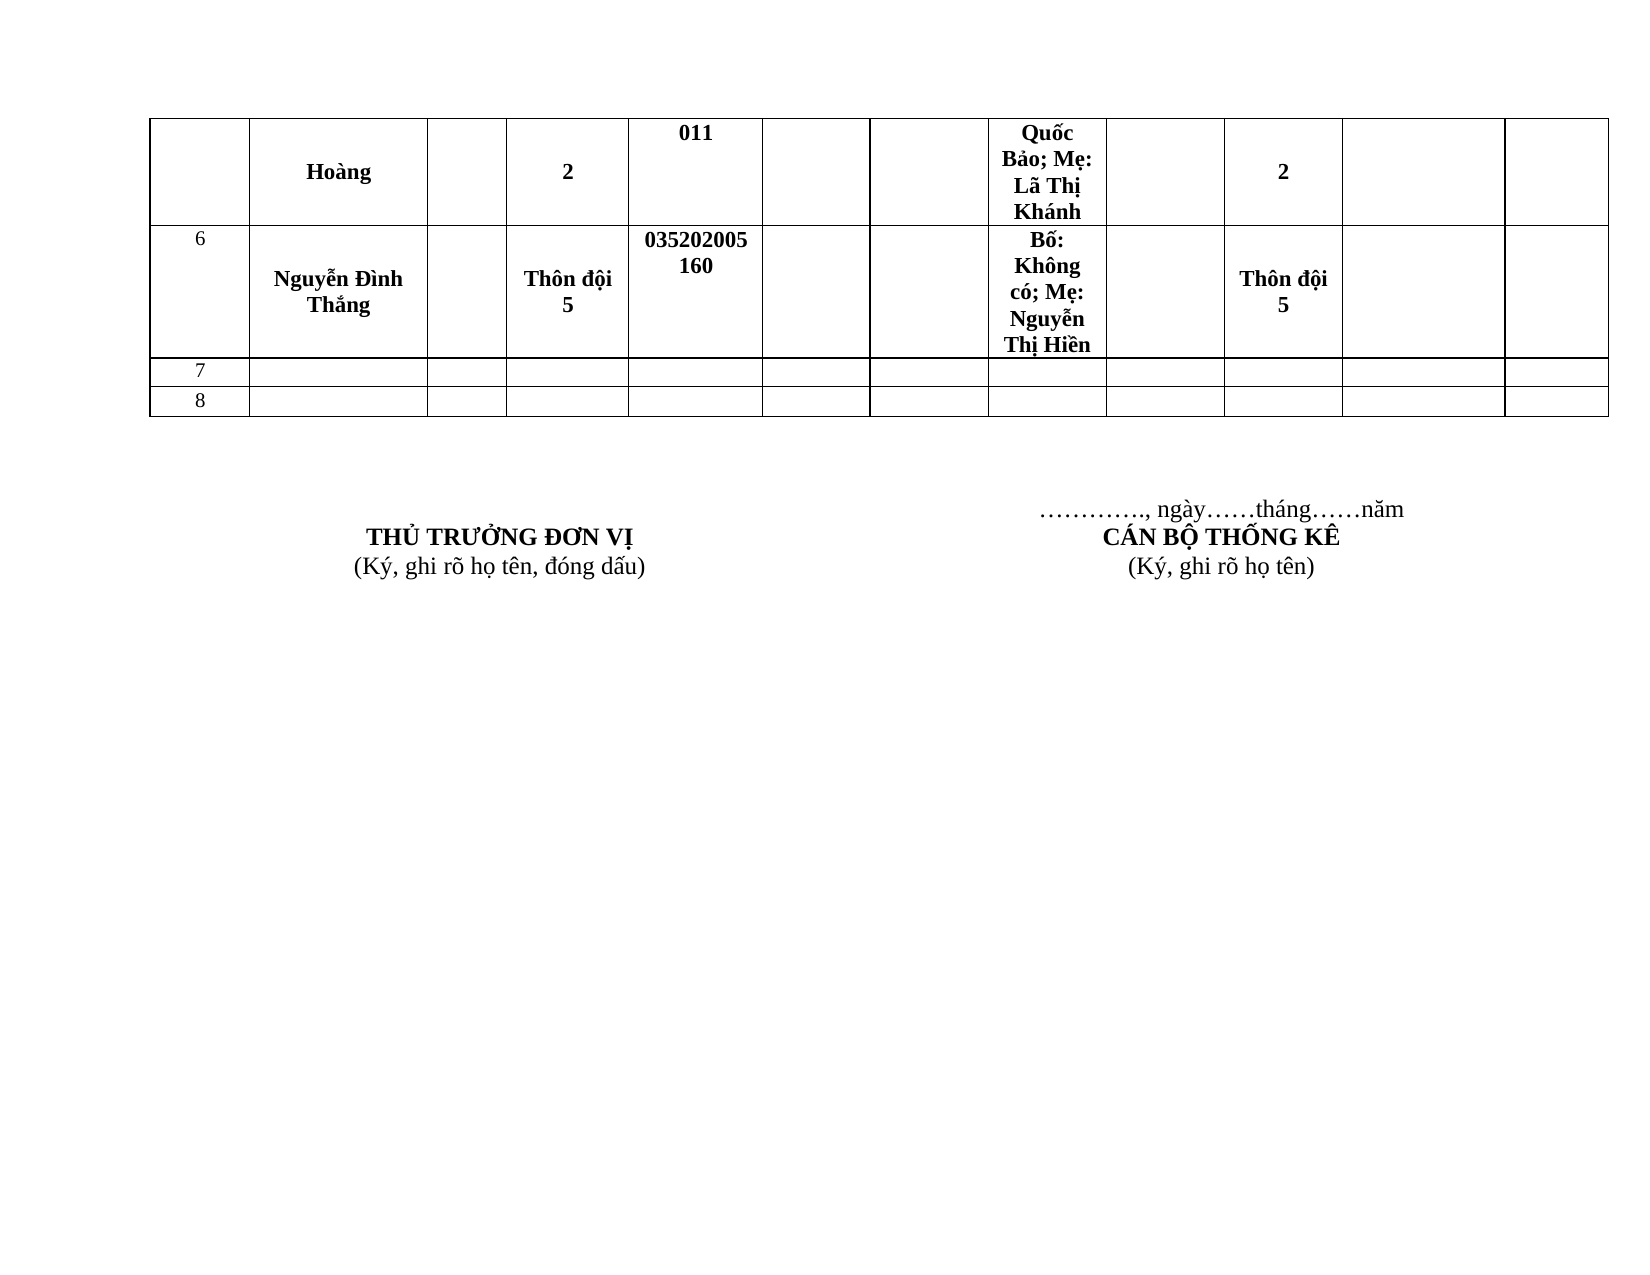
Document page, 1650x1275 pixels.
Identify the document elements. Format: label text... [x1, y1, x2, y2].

table_cell [989, 359, 1106, 386]
table_cell [1506, 387, 1608, 416]
table_cell 035204001011 [629, 119, 762, 224]
table_cell Thôn đội 5 [1225, 226, 1342, 357]
table_cell [763, 387, 869, 416]
table_cell [1343, 387, 1504, 416]
table_cell [507, 359, 628, 386]
table_cell Thôn đội 2 [1225, 119, 1342, 224]
table_cell Thôn đội 5 [507, 226, 628, 357]
table_cell [763, 359, 869, 386]
table_cell Đặng Đức Hoàng [250, 119, 427, 224]
table_cell [1225, 387, 1342, 416]
table_cell [1107, 359, 1224, 386]
table_cell [1506, 226, 1608, 357]
table_cell Nguyễn Đình Thắng [250, 226, 427, 357]
table_header …………., ngày……tháng……năm CÁN BỘ THỐNG KÊ (Ký, ghi rõ họ tên) [860, 494, 1582, 724]
table_cell [1506, 359, 1608, 386]
table_cell 6 [151, 226, 249, 357]
table_cell 8 [151, 387, 249, 416]
table_cell [1343, 119, 1504, 224]
table_cell [250, 387, 427, 416]
table_cell [1506, 119, 1608, 224]
table_cell [428, 387, 506, 416]
table_cell 035202005160 [629, 226, 762, 357]
table_cell [989, 387, 1106, 416]
table_cell [871, 359, 988, 386]
table_cell [629, 359, 762, 386]
table_cell [871, 119, 988, 224]
table_cell [428, 226, 506, 357]
table_cell [428, 119, 506, 224]
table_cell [989, 119, 1106, 224]
table_cell 5 [151, 119, 249, 224]
table_cell [1225, 359, 1342, 386]
table_cell [1343, 226, 1504, 357]
table_cell [1107, 119, 1224, 224]
table_cell [871, 387, 988, 416]
table_cell [629, 387, 762, 416]
table_cell [763, 226, 869, 357]
table_cell [763, 119, 869, 224]
table_cell [428, 359, 506, 386]
table_cell [250, 359, 427, 386]
table_cell [507, 387, 628, 416]
table_cell [1107, 226, 1224, 357]
table_cell [1107, 387, 1224, 416]
table_cell Bố: Không có; Mẹ: Nguyễn Thị Hiền [989, 226, 1106, 357]
table_cell Thôn đội 2 [507, 119, 628, 224]
table_cell [871, 226, 988, 357]
table_header THỦ TRƯỞNG ĐƠN VỊ (Ký, ghi rõ họ tên, đóng dấu) [139, 494, 860, 724]
table_cell [1343, 359, 1504, 386]
table_cell 7 [151, 359, 249, 386]
